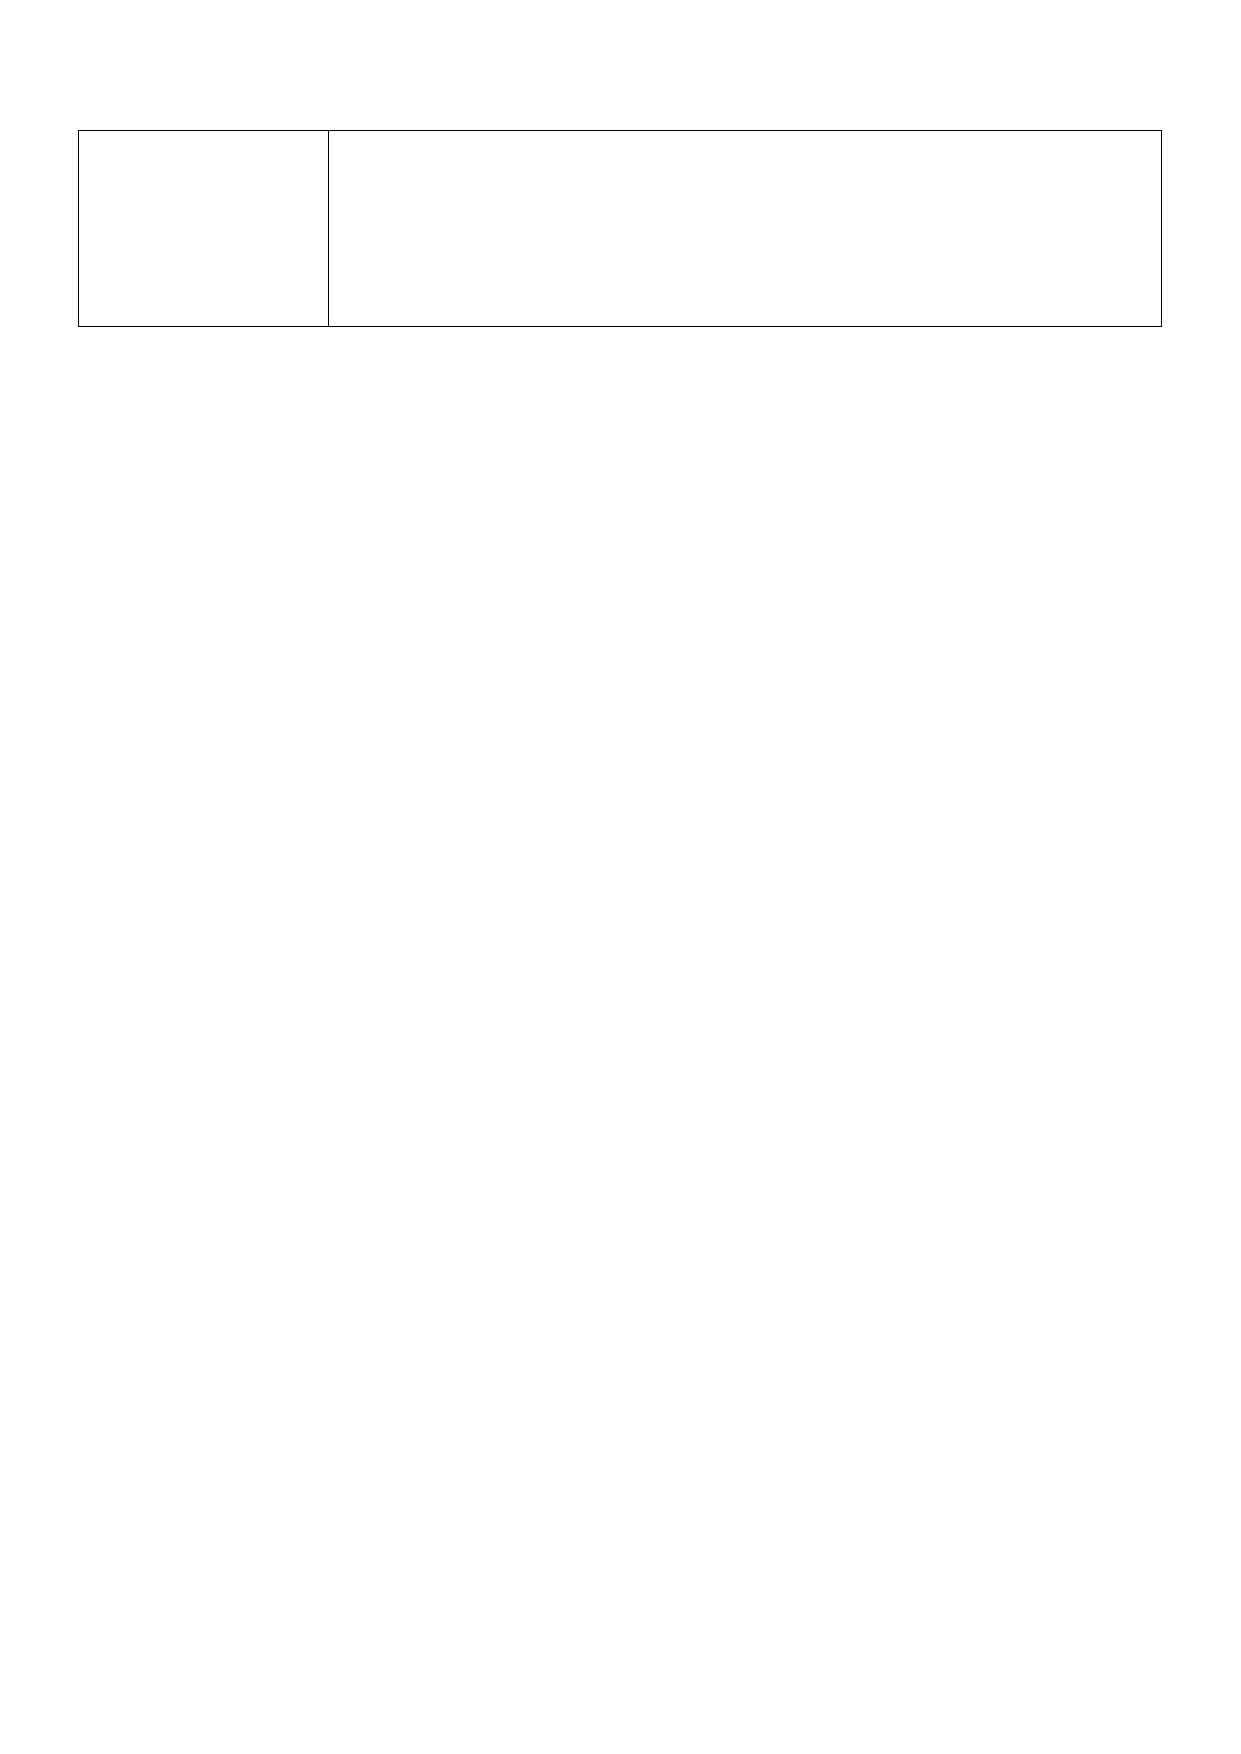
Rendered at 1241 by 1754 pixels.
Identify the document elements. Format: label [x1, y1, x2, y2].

table_cell [329, 131, 1161, 326]
table_cell [79, 131, 328, 326]
